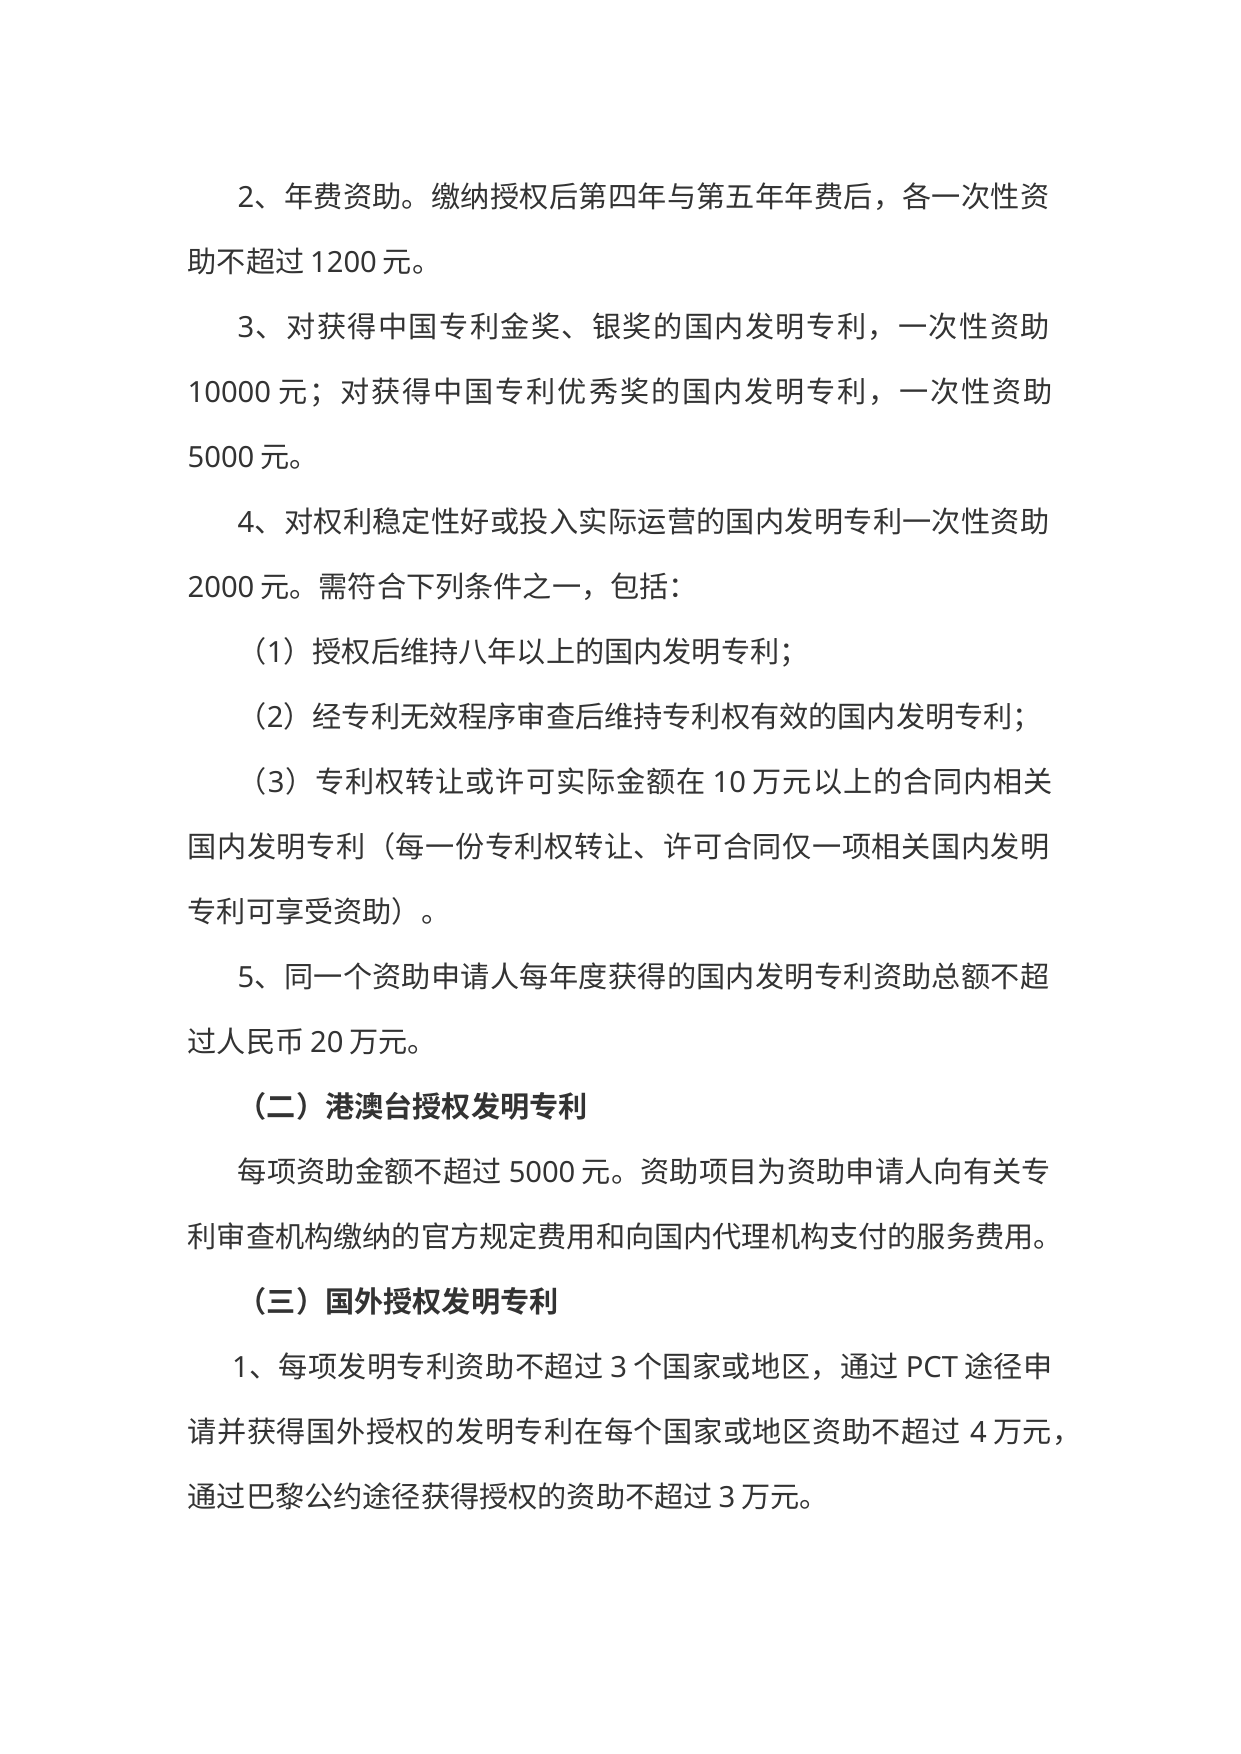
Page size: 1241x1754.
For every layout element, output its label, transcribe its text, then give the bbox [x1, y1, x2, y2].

text （3）专利权转让或许可实际金额在10万元以上的合同内相关国内发明专利（每一份专利权转让、许可合同仅一项相关国内发明专利可享受资助）。 [187, 747, 1053, 942]
text 3、对获得中国专利金奖、银奖的国内发明专利，一次性资助10000元；对获得中国专利优秀奖的国内发明专利，一次性资助5000元。 [187, 292, 1053, 487]
text （2）经专利无效程序审查后维持专利权有效的国内发明专利； [187, 682, 1053, 747]
text （1）授权后维持八年以上的国内发明专利； [187, 617, 1053, 682]
text 每项资助金额不超过5000元。资助项目为资助申请人向有关专利审查机构缴纳的官方规定费用和向国内代理机构支付的服务费用。 [187, 1137, 1053, 1267]
text 1、每项发明专利资助不超过3个国家或地区，通过PCT途径申请并获得国外授权的发明专利在每个国家或地区资助不超过4万元，通过巴黎公约途径获得授权的资助不超过3万元。 [187, 1332, 1053, 1527]
text 5、同一个资助申请人每年度获得的国内发明专利资助总额不超过人民币20万元。 [187, 942, 1053, 1072]
text （二）港澳台授权发明专利 [187, 1072, 1053, 1137]
text 2、年费资助。缴纳授权后第四年与第五年年费后，各一次性资助不超过1200元。 [187, 162, 1053, 292]
text 4、对权利稳定性好或投入实际运营的国内发明专利一次性资助2000元。需符合下列条件之一，包括： [187, 487, 1053, 617]
list 国外授权发明专利 [187, 1267, 1053, 1332]
